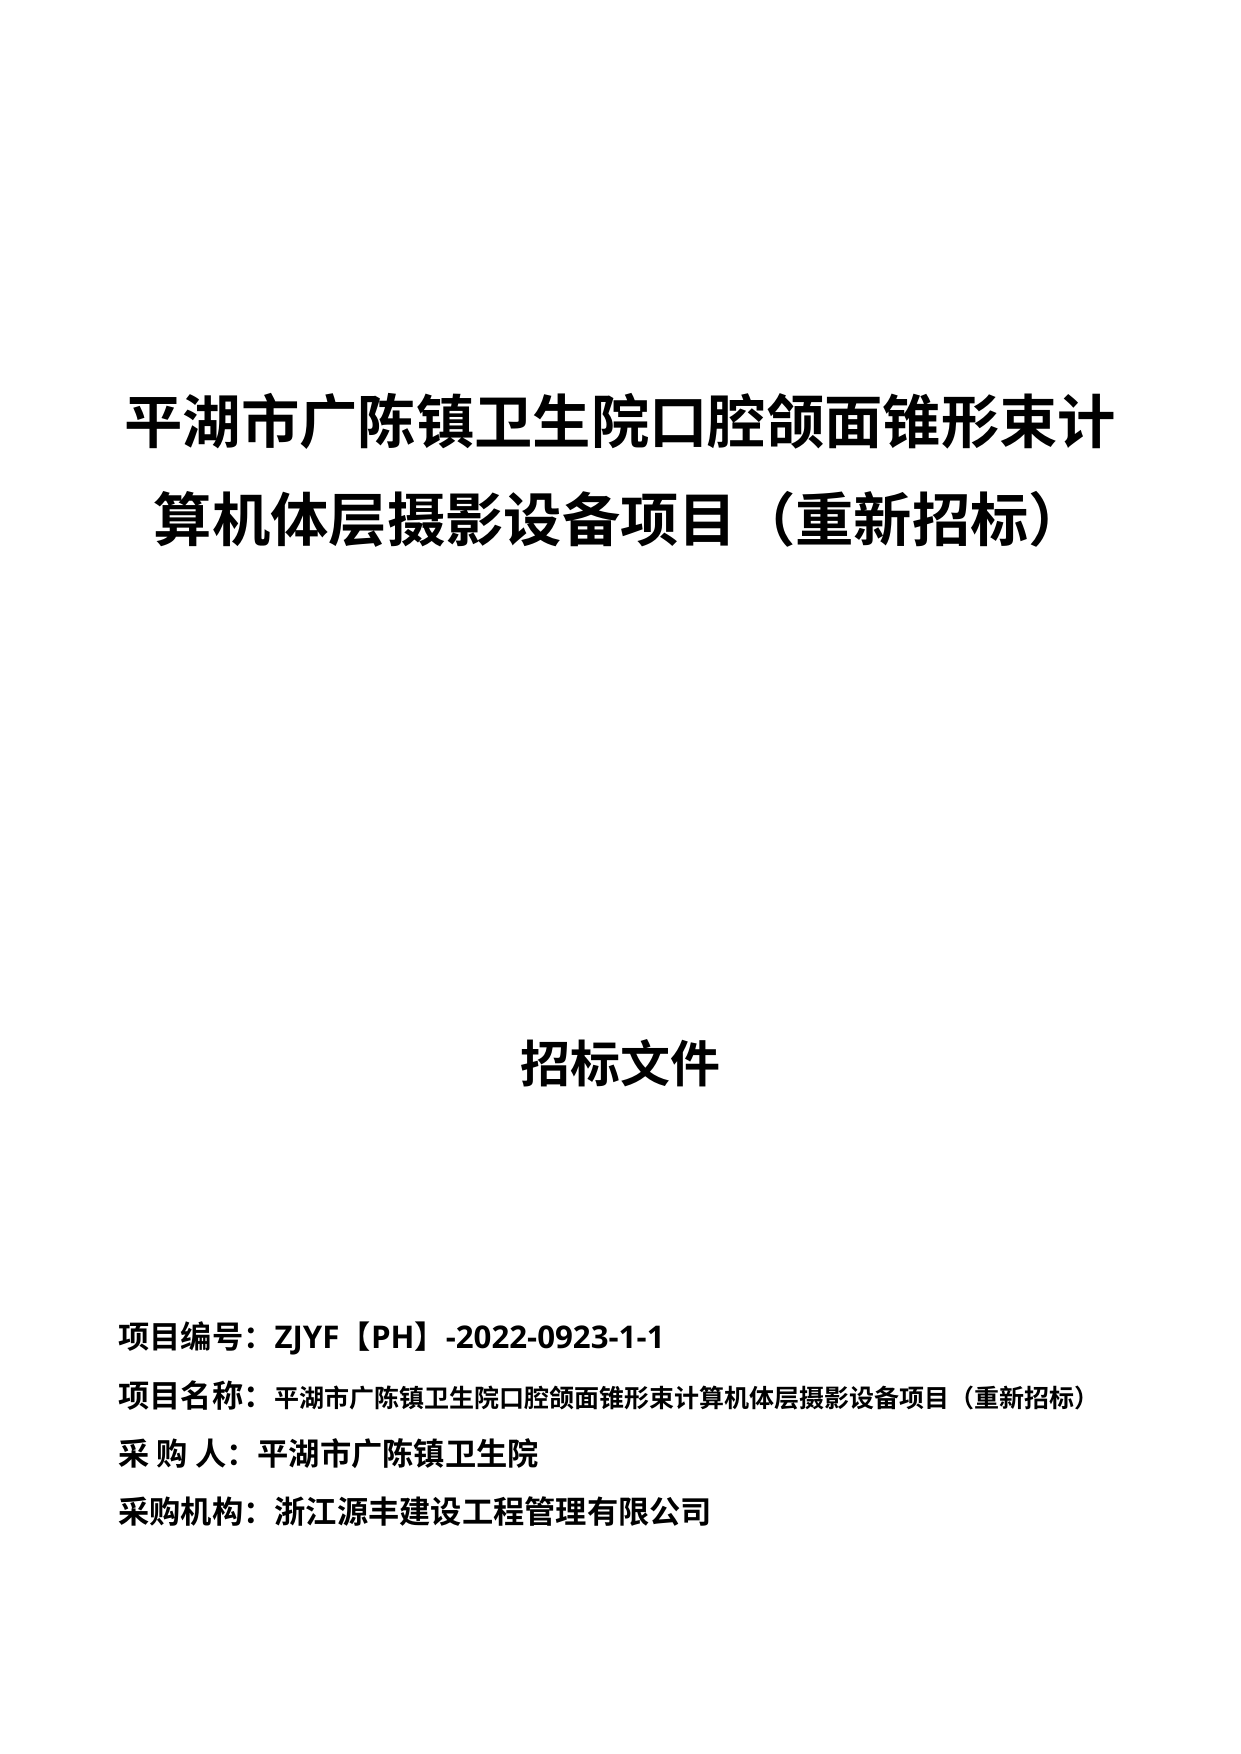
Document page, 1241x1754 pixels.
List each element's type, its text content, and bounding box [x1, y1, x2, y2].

text 招标文件 [118, 1012, 1122, 1109]
text 采 购 人：平湖市广陈镇卫生院 [118, 1419, 1122, 1477]
text 平湖市广陈镇卫生院口腔颌面锥形束计算机体层摄影设备项目（重新招标） [118, 369, 1122, 564]
text 项目名称：平湖市广陈镇卫生院口腔颌面锥形束计算机体层摄影设备项目（重新招标） [118, 1360, 1122, 1419]
text 采购机构：浙江源丰建设工程管理有限公司 [118, 1477, 1122, 1535]
text 项目编号：ZJYF【PH】-2022-0923-1-1 [118, 1302, 1122, 1360]
